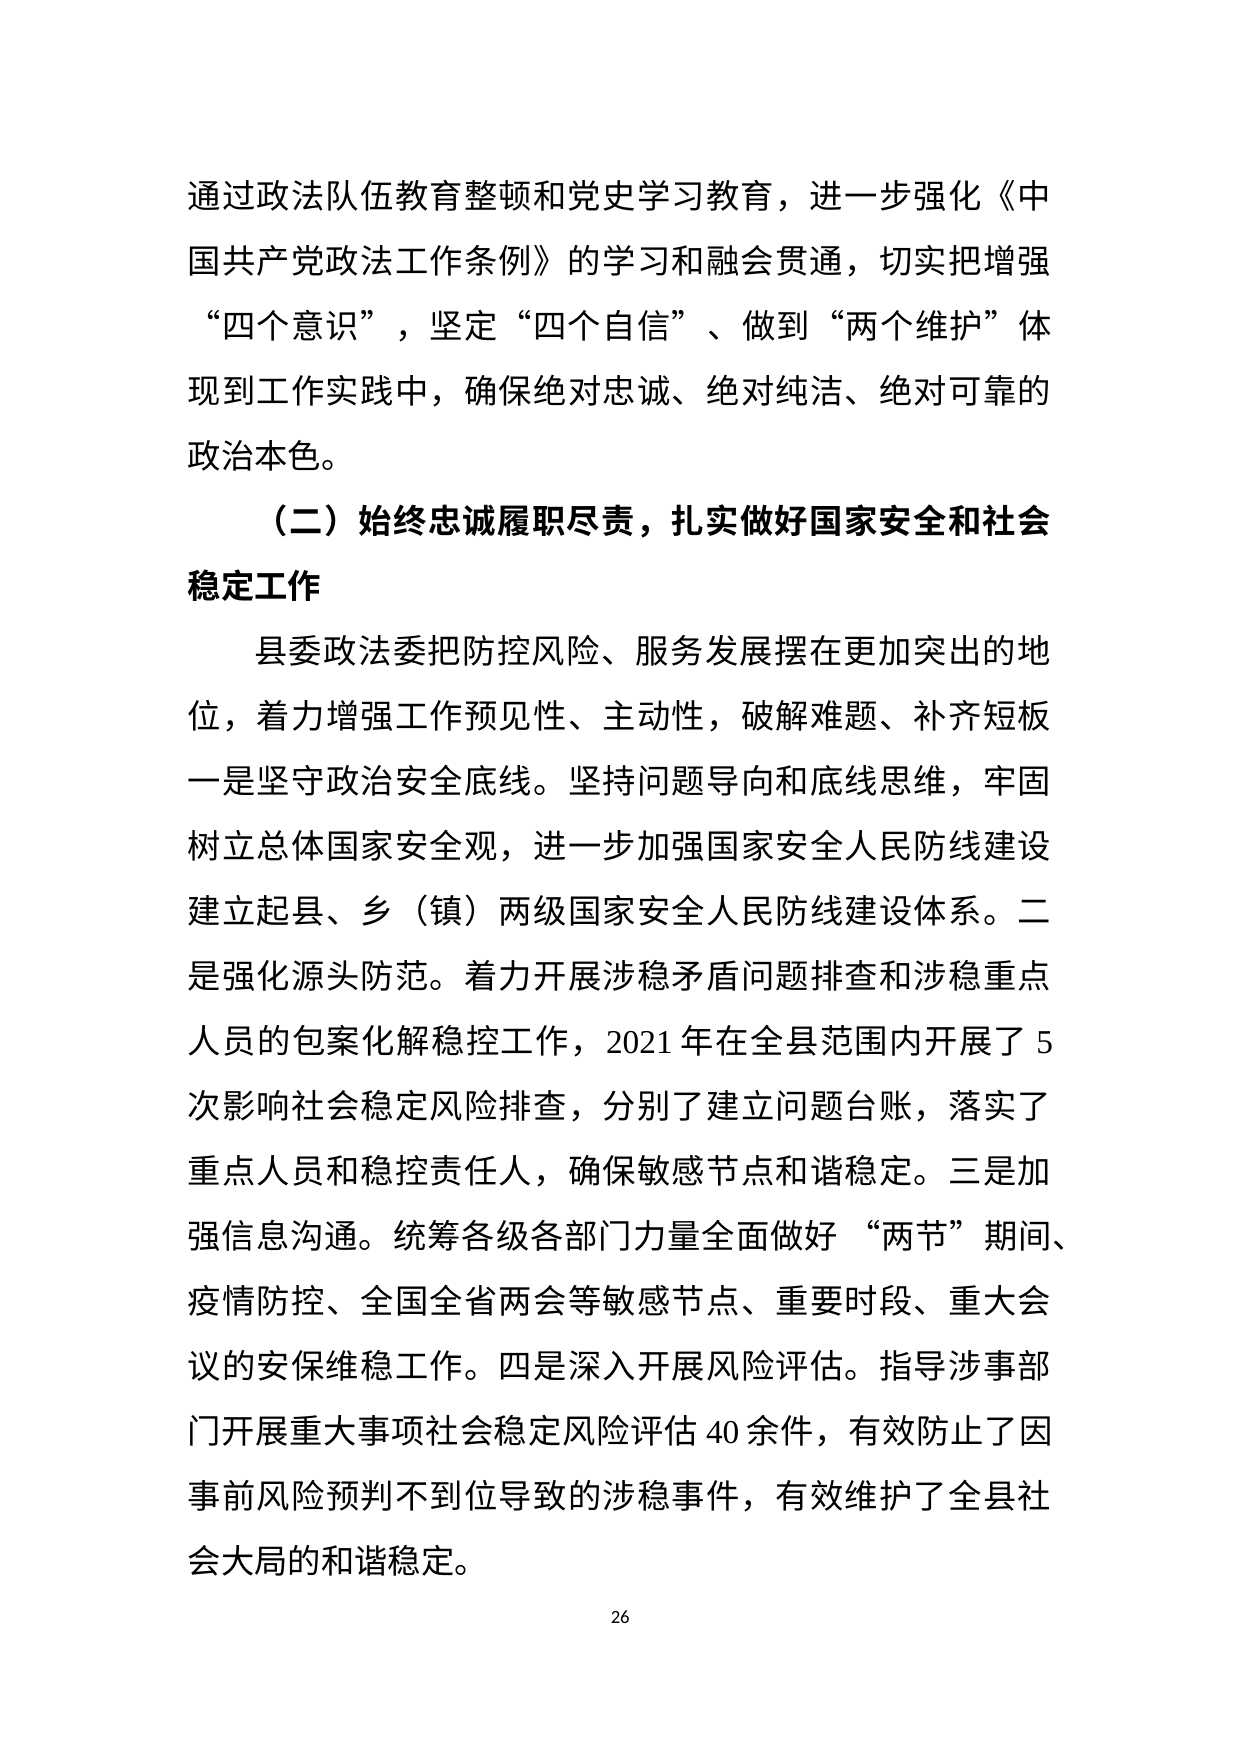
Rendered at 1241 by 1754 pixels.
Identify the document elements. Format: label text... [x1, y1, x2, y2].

text 县委政法委把防控风险、服务发展摆在更加突出的地位，着力增强工作预见性、主动性，破解难题、补齐短板。一是坚守政治安全底线。坚持问题导向和底线思维，牢固树立总体国家安全观，进一步加强国家安全人民防线建设，建立起县、乡（镇）两级国家安全人民防线建设体系。二是强化源头防范。着力开展涉稳矛盾问题排查和涉稳重点人员的包案化解稳控工作，2021年在全县范围内开展了5次影响社会稳定风险排查，分别了建立问题台账，落实了重点人员和稳控责任人，确保敏感节点和谐稳定。三是加强信息沟通。统筹各级各部门力量全面做好 “两节”期间、疫情防控、全国全省两会等敏感节点、重要时段、重大会议的安保维稳工作。四是深入开展风险评估。指导涉事部门开展重大事项社会稳定风险评估40余件，有效防止了因事前风险预判不到位导致的涉稳事件，有效维护了全县社会大局的和谐稳定。 [187, 617, 1053, 1592]
text （二）始终忠诚履职尽责，扎实做好国家安全和社会稳定工作 [187, 487, 1053, 617]
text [187, 162, 1053, 487]
